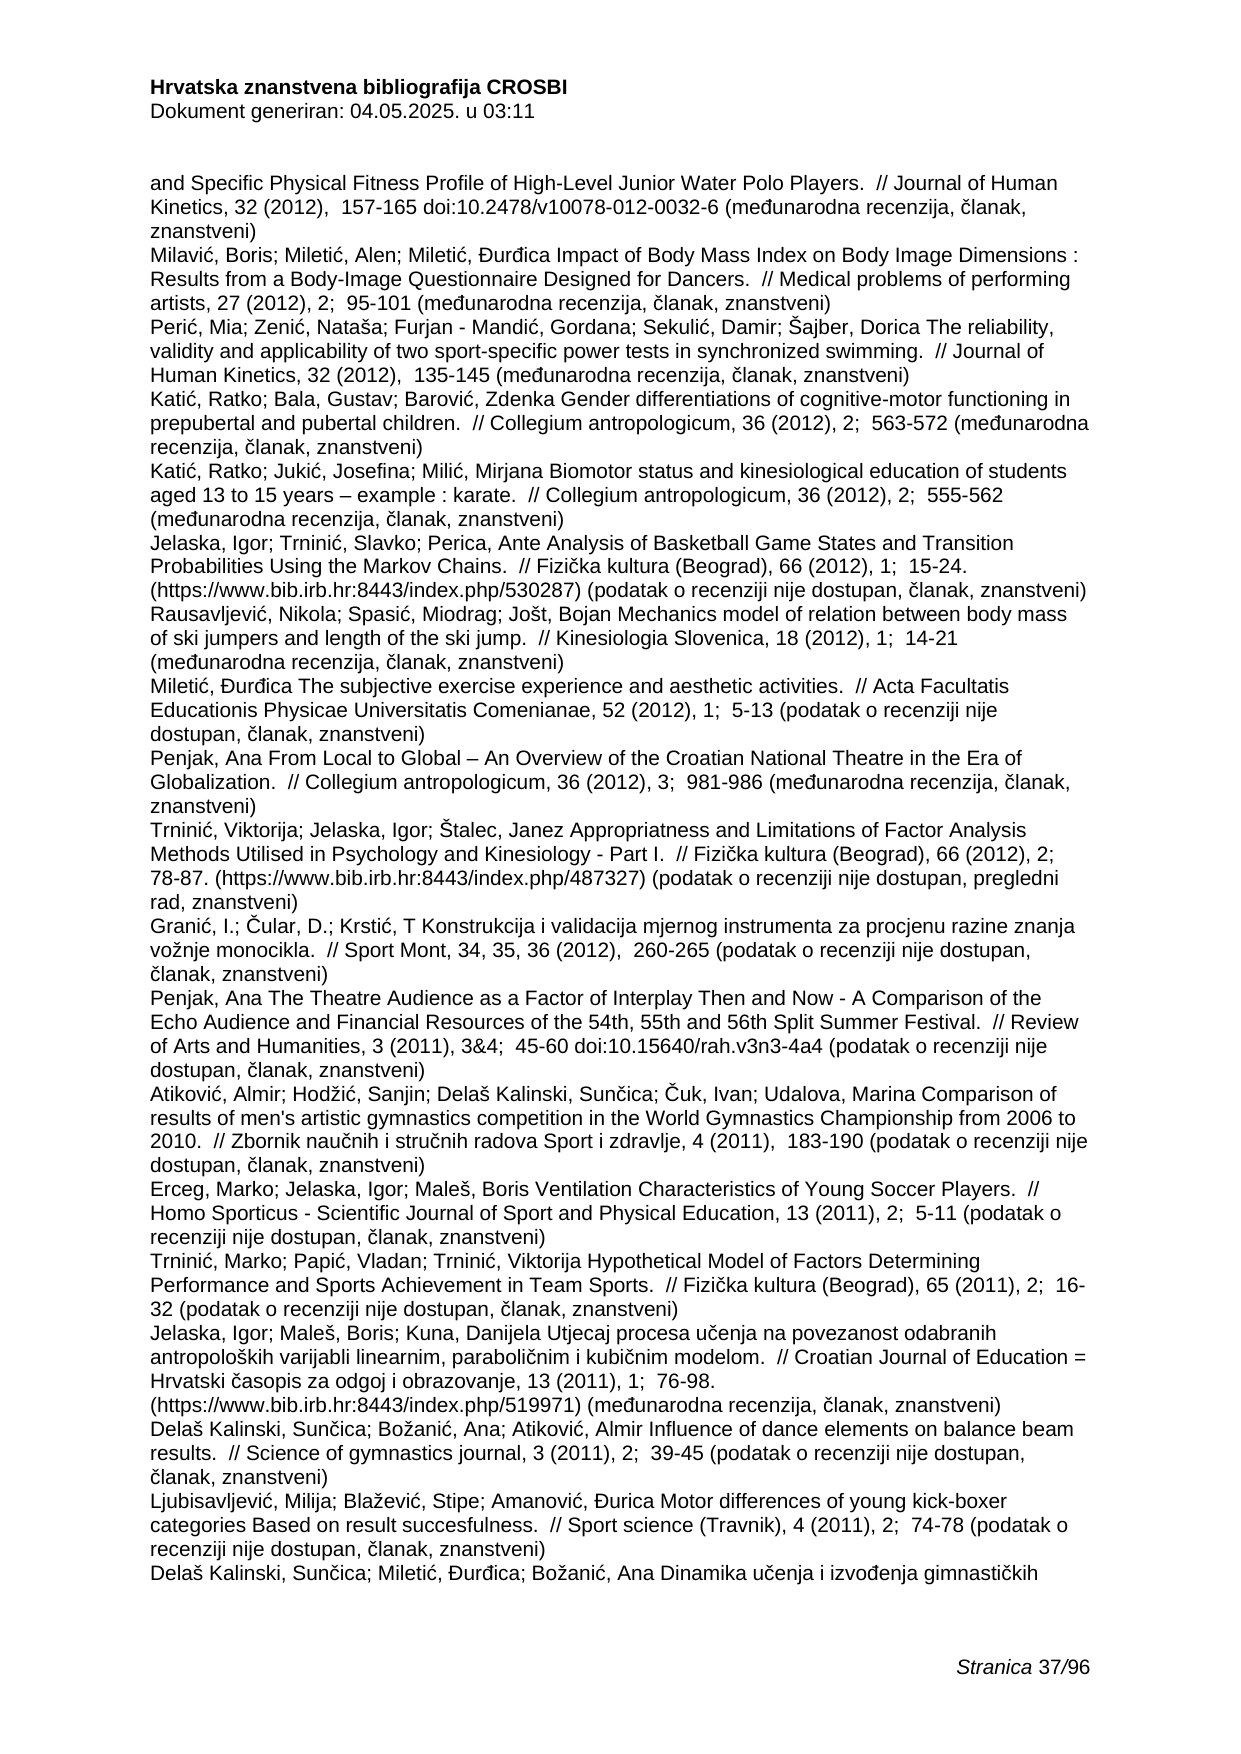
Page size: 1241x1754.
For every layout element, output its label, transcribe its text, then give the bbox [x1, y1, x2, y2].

text Granić, I.; Čular, D.; Krstić, T [150, 914, 1090, 986]
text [150, 171, 1090, 243]
text Trninić, Marko; Papić, Vladan; Trninić, Viktorija [150, 1249, 1090, 1321]
text Katić, Ratko; Jukić, Josefina; Milić, Mirjana [150, 458, 1090, 530]
text Penjak, Ana [150, 986, 1090, 1081]
text Penjak, Ana [150, 746, 1090, 818]
text Perić, Mia; Zenić, Nataša; Furjan - Mandić, Gordana; Sekulić, Damir; Šajber, Dorica [150, 315, 1090, 387]
text Milavić, Boris; Miletić, Alen; Miletić, Đurđica [150, 243, 1090, 315]
text Katić, Ratko; Bala, Gustav; Barović, Zdenka [150, 387, 1090, 458]
text Miletić, Đurđica [150, 674, 1090, 746]
text Erceg, Marko; Jelaska, Igor; Maleš, Boris [150, 1177, 1090, 1249]
text Ljubisavljević, Milija; Blažević, Stipe; Amanović, Đurica [150, 1489, 1090, 1561]
text Jelaska, Igor; Maleš, Boris; Kuna, Danijela [150, 1321, 1090, 1417]
text Atiković, Almir; Hodžić, Sanjin; Delaš Kalinski, Sunčica; Čuk, Ivan; Udalova, Marina [150, 1081, 1090, 1177]
text Delaš Kalinski, Sunčica; Božanić, Ana; Atiković, Almir [150, 1417, 1090, 1489]
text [150, 1561, 1090, 1584]
text Rausavljević, Nikola; Spasić, Miodrag; Jošt, Bojan [150, 602, 1090, 674]
text Trninić, Viktorija; Jelaska, Igor; Štalec, Janez [150, 818, 1090, 914]
text Jelaska, Igor; Trninić, Slavko; Perica, Ante [150, 530, 1090, 602]
